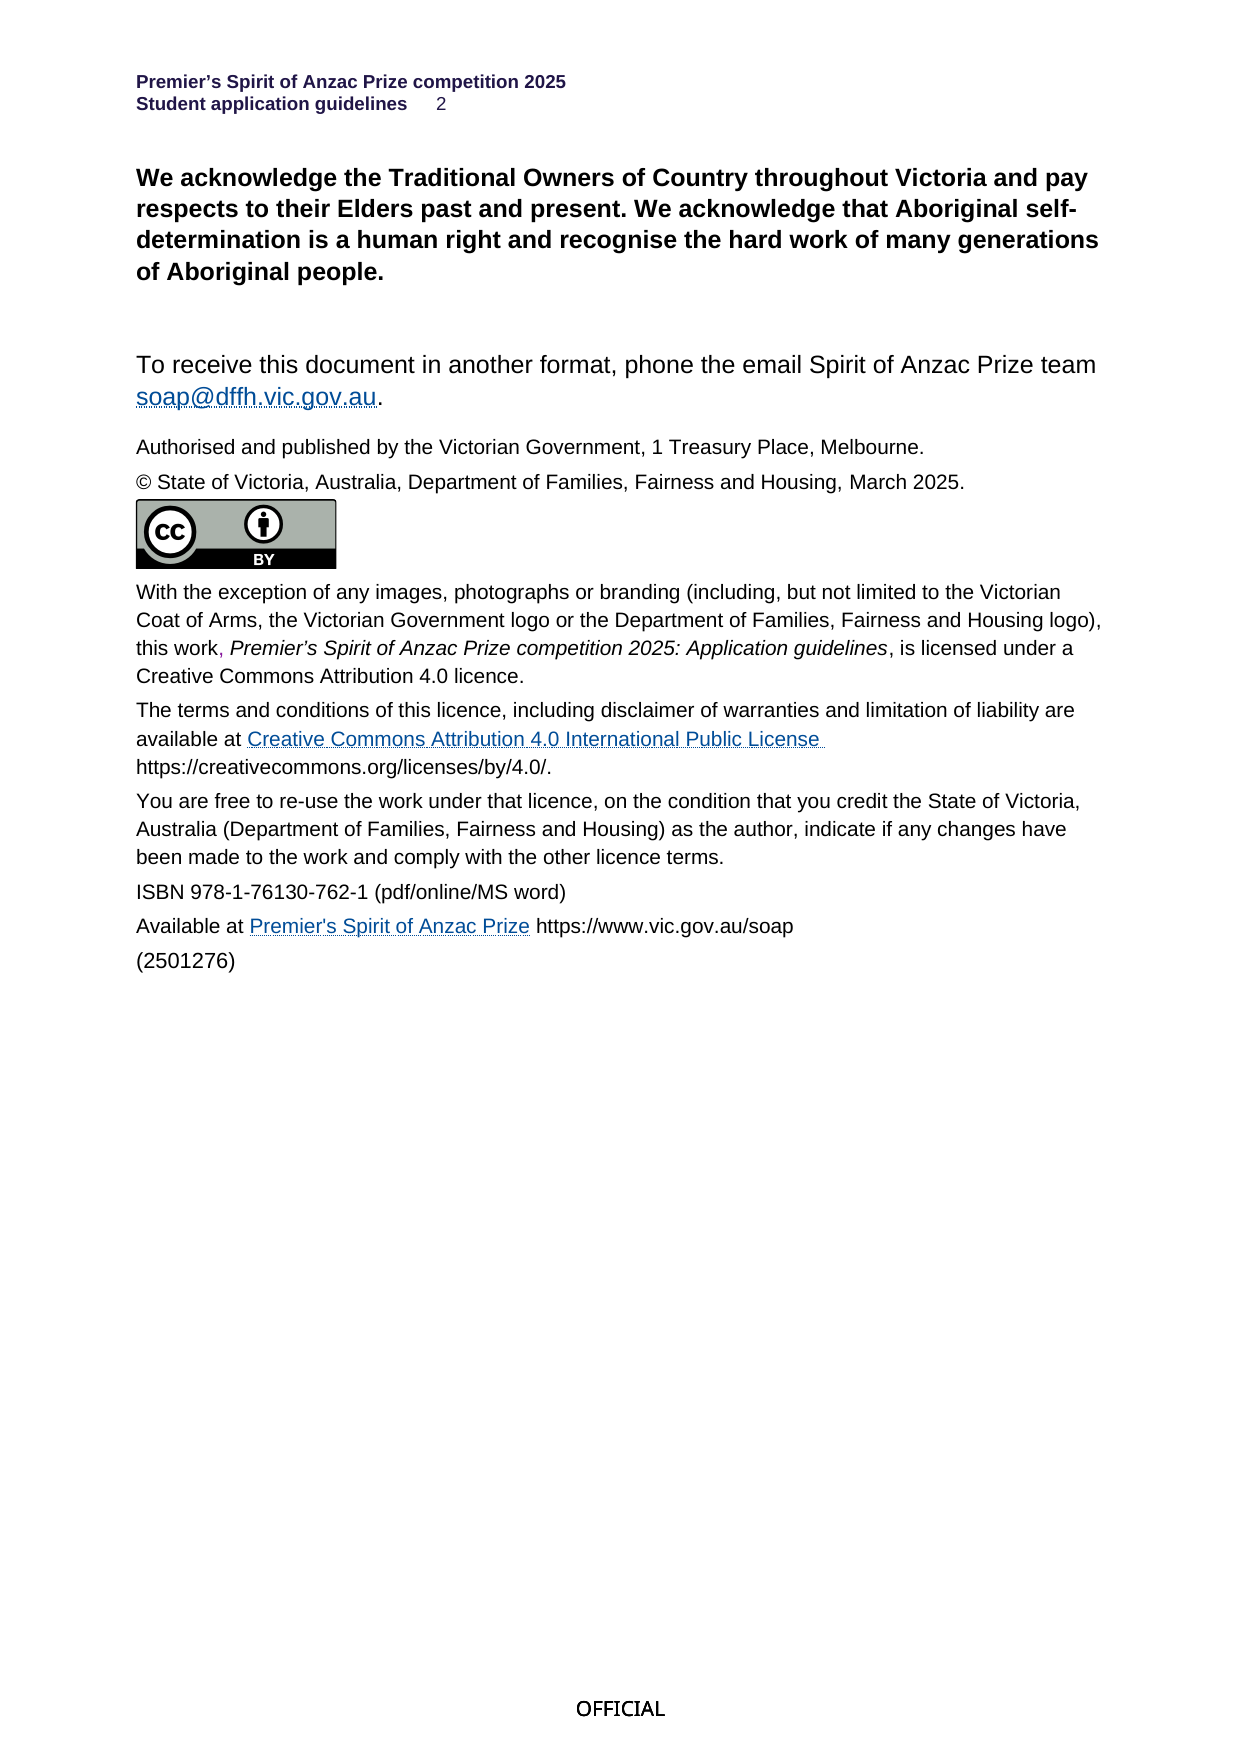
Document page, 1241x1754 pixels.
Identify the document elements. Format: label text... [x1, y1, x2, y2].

text ISBN 978-1-76130-762-1 (pdf/online/MS word) [136, 875, 1104, 903]
text © State of Victoria, Australia, Department of Families, Fairness and Housing, March 2025. [136, 465, 1104, 493]
text The terms and conditions of this licence, including disclaimer of warranties and limitation of liability are available at Creative Commons Attribution 4.0 International Public License https://creativecommons.org/licenses/by/4.0/. [136, 694, 1104, 778]
text We acknowledge the Traditional Owners of Country throughout Victoria and pay respects to their Elders past and present. We acknowledge that Aboriginal self-determination is a human right and recognise the hard work of many generations of Aboriginal people. [136, 160, 1104, 285]
text With the exception of any images, photographs or branding (including, but not limited to the Victorian Coat of Arms, the Victorian Government logo or the Department of Families, Fairness and Housing logo), this work, Premier’s Spirit of Anzac Prize competition 2025: Application guidelines, is licensed under a Creative Commons Attribution 4.0 licence. [136, 575, 1104, 688]
text Authorised and published by the Victorian Government, 1 Treasury Place, Melbourne. [136, 431, 1104, 459]
text Available at Premier's Spirit of Anzac Prize https://www.vic.gov.au/soap [136, 910, 1104, 938]
text To receive this document in another format, phone the email Spirit of Anzac Prize team soap@dffh.vic.gov.au. [136, 348, 1104, 410]
picture [135, 499, 337, 569]
text (2501276) [136, 944, 1104, 973]
text You are free to re-use the work under that licence, on the condition that you credit the State of Victoria, Australia (Department of Families, Fairness and Housing) as the author, indicate if any changes have been made to the work and comply with the other licence terms. [136, 785, 1104, 869]
